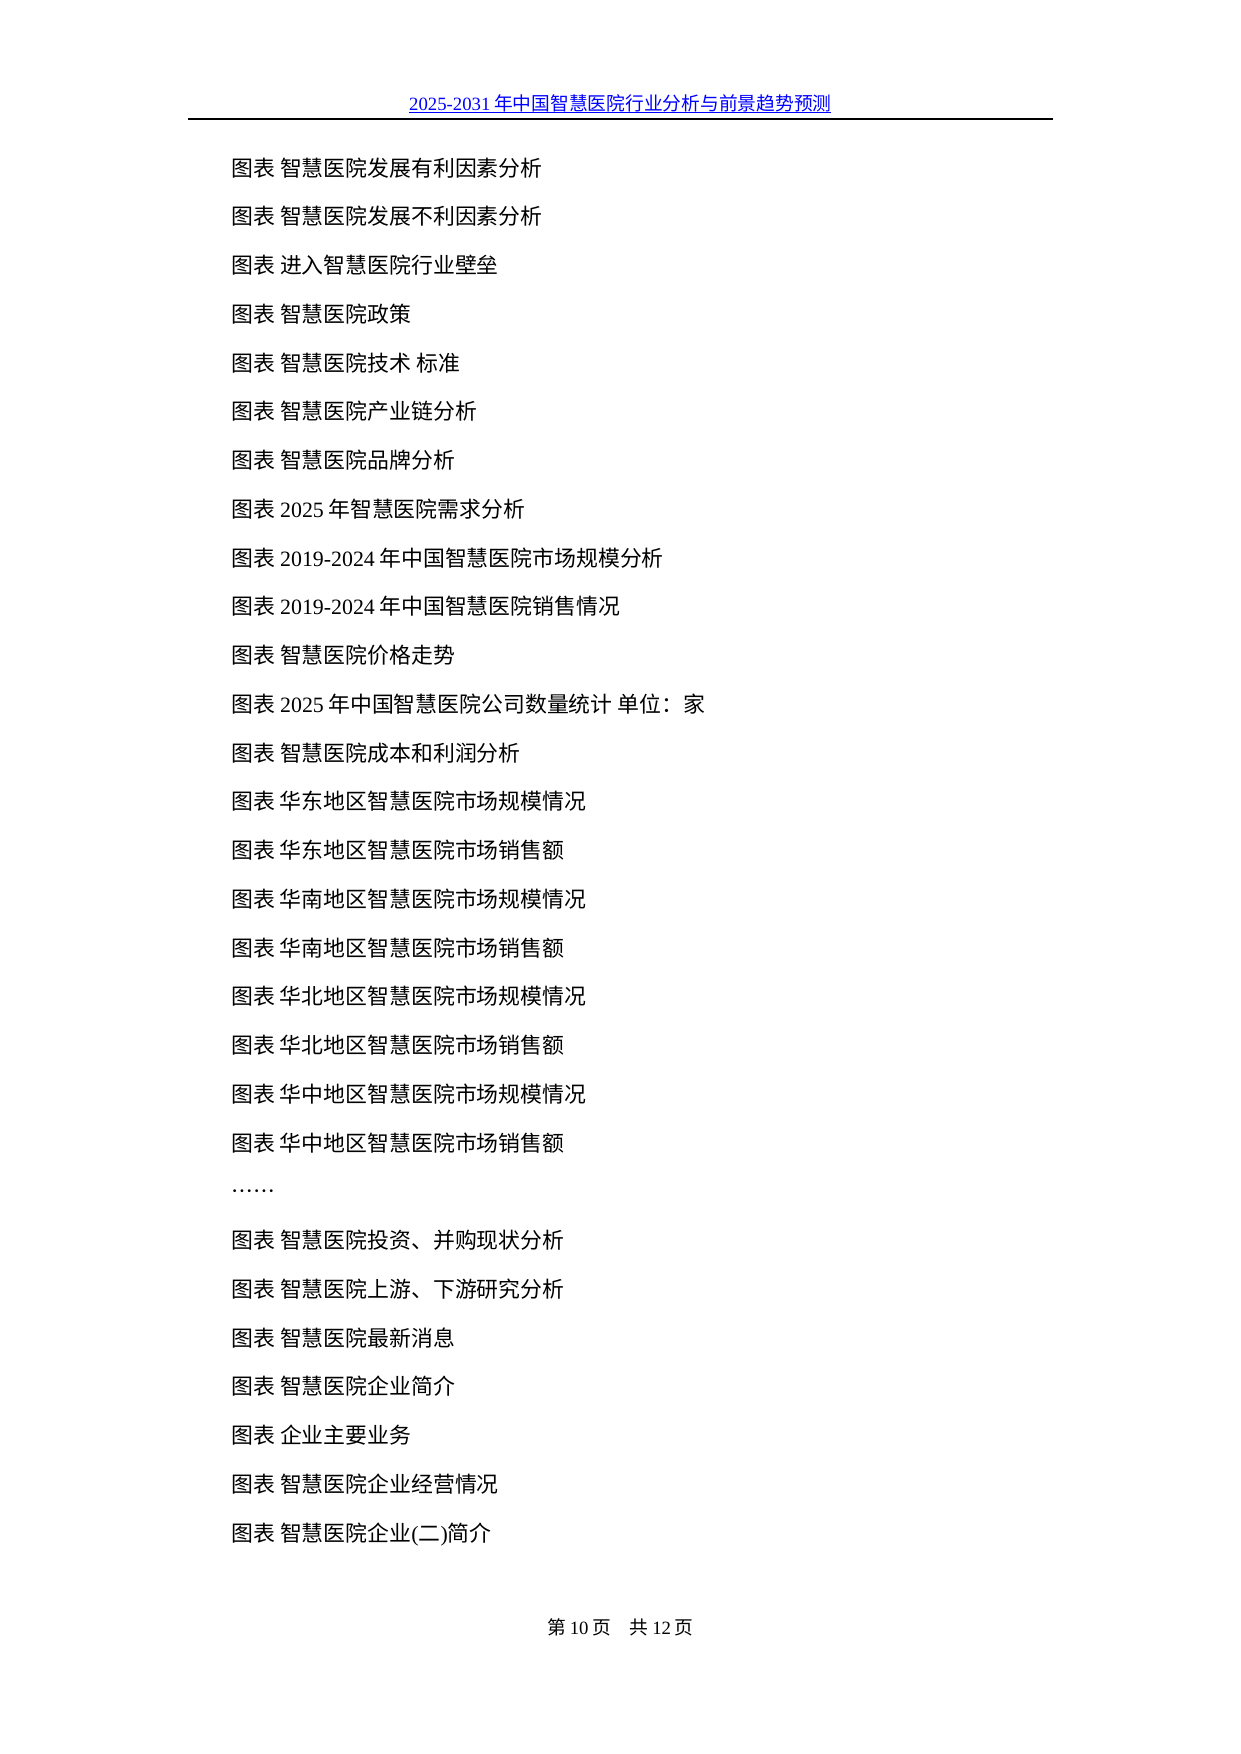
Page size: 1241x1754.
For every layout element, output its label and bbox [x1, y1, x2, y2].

text [187, 150, 1053, 1548]
